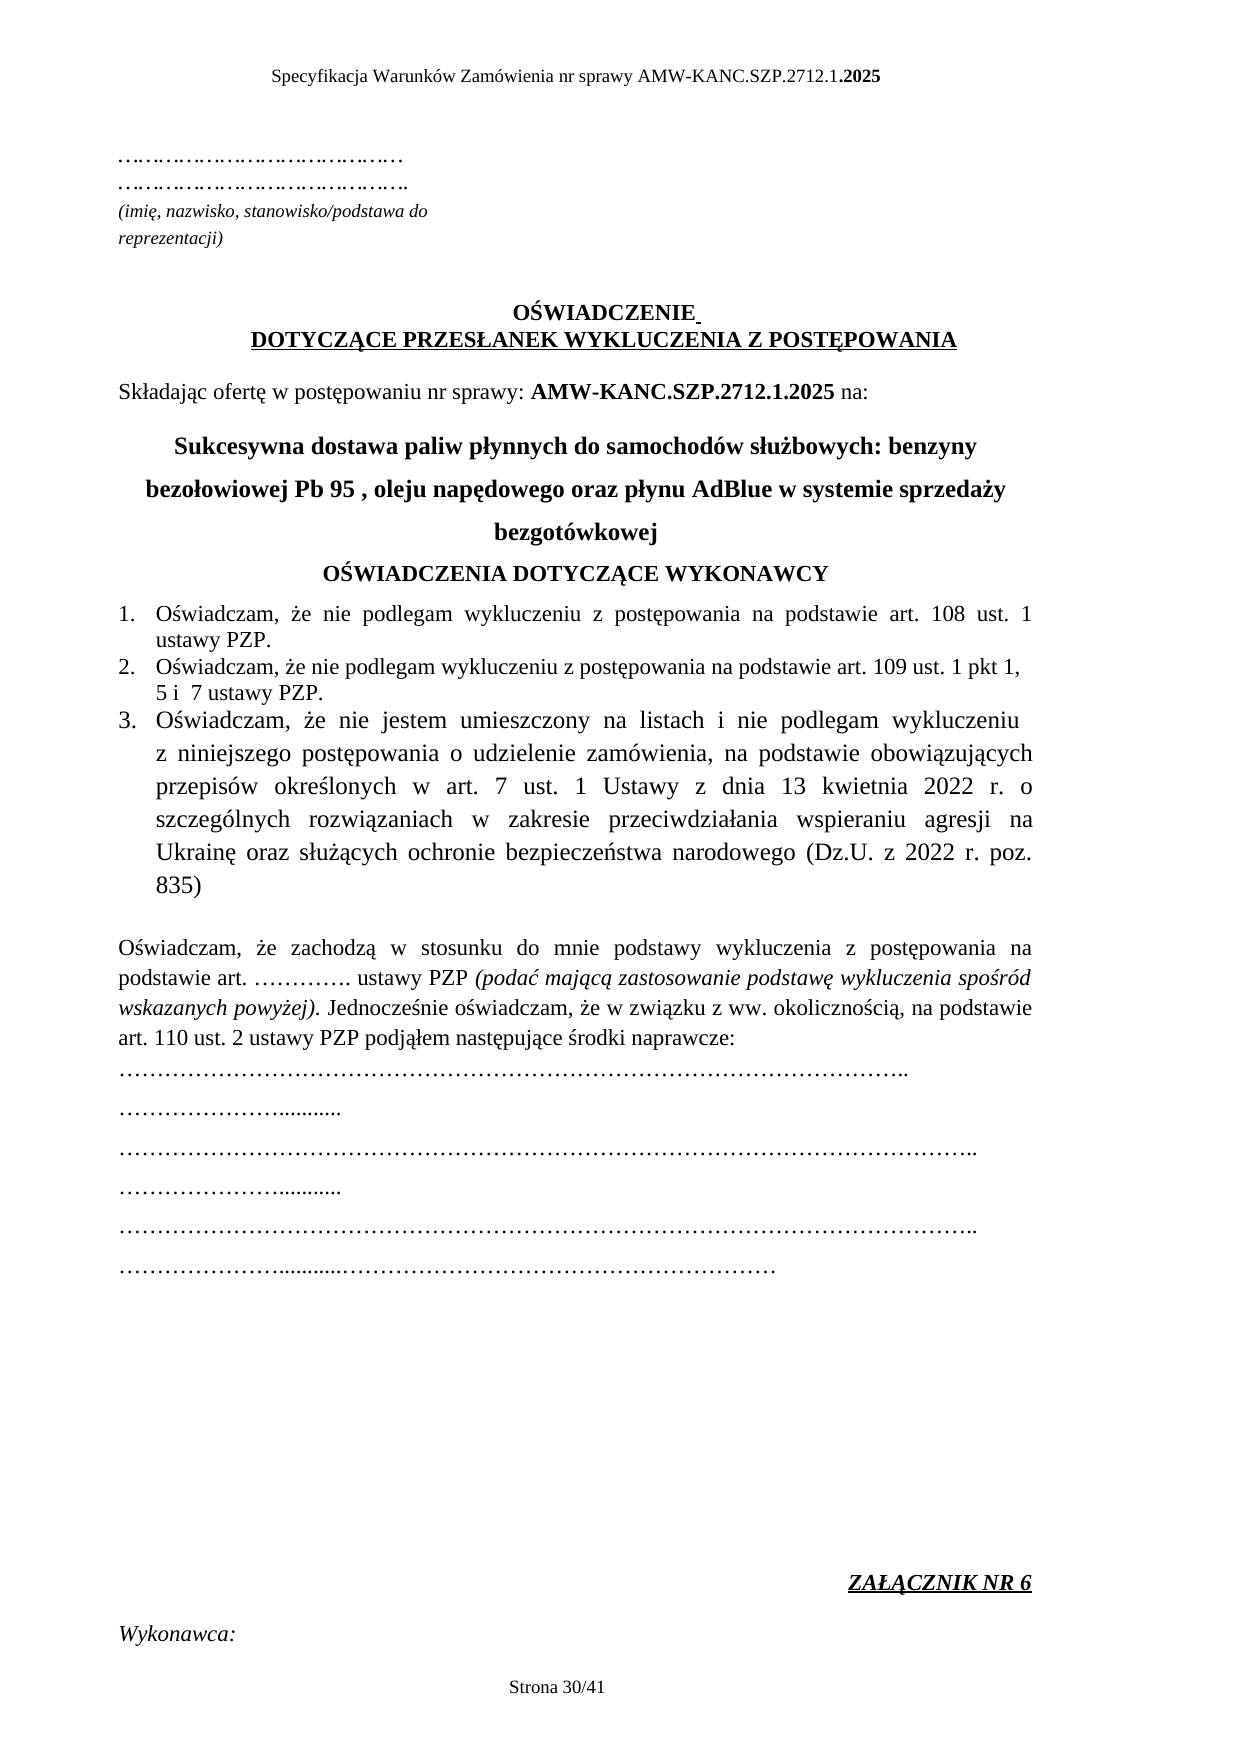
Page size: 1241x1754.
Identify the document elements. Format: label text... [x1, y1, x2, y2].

text …………………………………… [118, 140, 1033, 167]
text ……………………………………. [118, 167, 1033, 194]
text Wykonawca: [118, 1619, 1033, 1646]
text …………………………………………………………………………………………..…………………...........…………………………………………………………………………………………………..…………………...........…………………………………………………………………………………………………..…………………...........………………………………………………… [118, 1054, 1033, 1278]
text reprezentacji) [118, 221, 1033, 248]
text ZAŁĄCZNIK NR 6 [118, 1568, 1033, 1595]
list Oświadczam, że nie podlegam wykluczeniu z postępowania na podstawie art. 108 ust. 1 ustawy PZP. [118, 600, 1033, 653]
text (imię, nazwisko, stanowisko/podstawa do [118, 194, 1033, 221]
text Oświadczam, że zachodzą w stosunku do mnie podstawy wykluczenia z postępowania na podstawie art. …………. ustawy PZP (podać mającą zastosowanie podstawę wykluczenia spośród wskazanych powyżej). Jednocześnie oświadczam, że w związku z ww. okolicznością, na podstawie art. 110 ust. 2 ustawy PZP podjąłem następujące środki naprawcze: [118, 934, 1033, 1051]
text Składając ofertę w postępowaniu nr sprawy: AMW-KANC.SZP.2712.1.2025 na: [118, 378, 1033, 405]
list Oświadczam, że nie podlegam wykluczeniu z postępowania na podstawie art. 109 ust. 1 pkt 1, 5 i 7 ustawy PZP. [118, 653, 1033, 705]
text DOTYCZĄCE PRZESŁANEK WYKLUCZENIA Z POSTĘPOWANIA [174, 326, 1033, 352]
list Oświadczam, że nie jestem umieszczony na listach i nie podlegam wykluczeniu z niniejszego postępowania o udzielenie zamówienia, na podstawie obowiązujących przepisów określonych w art. 7 ust. 1 Ustawy z dnia 13 kwietnia 2022 r. o szczególnych rozwiązaniach w zakresie przeciwdziałania wspieraniu agresji na Ukrainę oraz służących ochronie bezpieczeństwa narodowego (Dz.U. z 2022 r. poz. 835) [118, 705, 1033, 899]
text OŚWIADCZENIE [174, 299, 1033, 326]
text Sukcesywna dostawa paliw płynnych do samochodów służbowych: benzyny bezołowiowej Pb 95 , oleju napędowego oraz płynu AdBlue w systemie sprzedaży bezgotówkowej [118, 431, 1033, 546]
text OŚWIADCZENIA DOTYCZĄCE WYKONAWCY [118, 561, 1033, 587]
